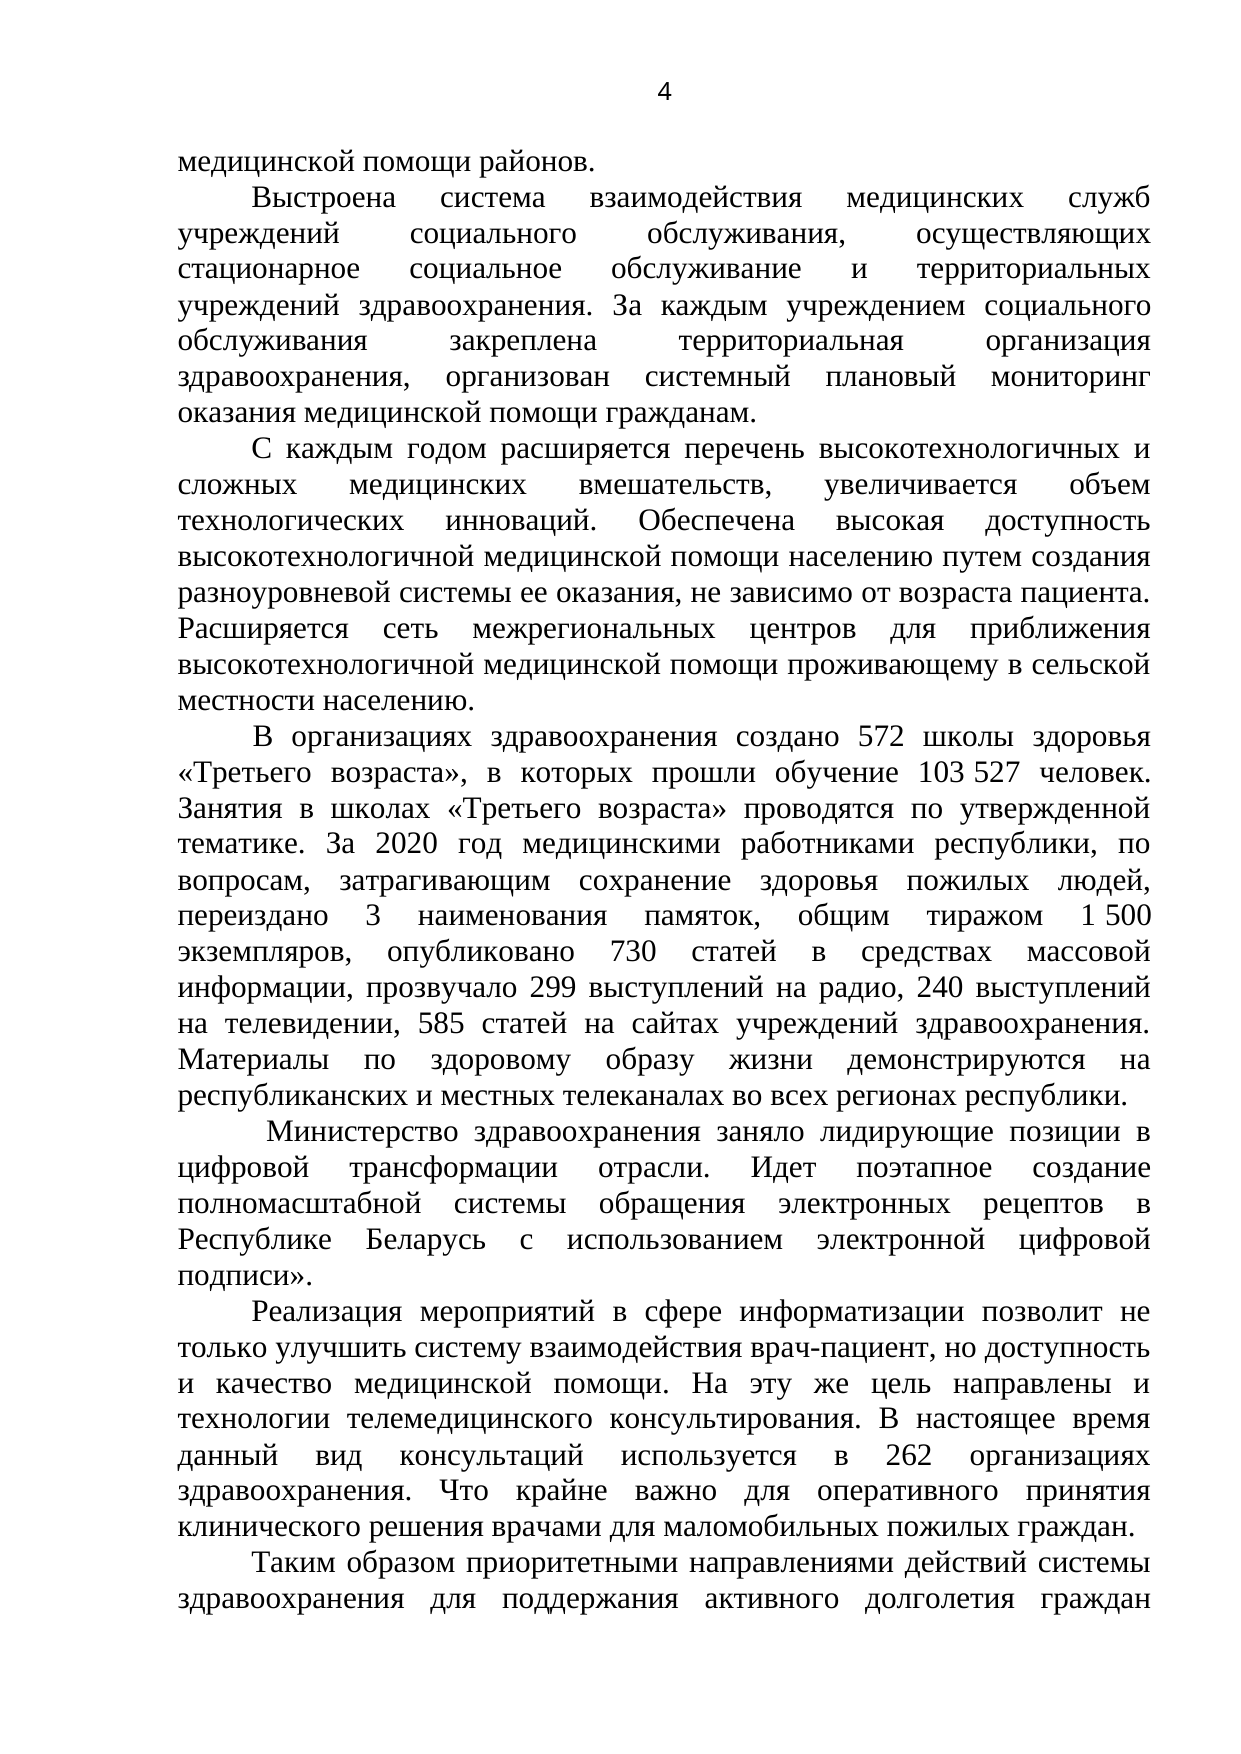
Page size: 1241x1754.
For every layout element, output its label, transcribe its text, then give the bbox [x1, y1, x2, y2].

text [177, 1543, 1152, 1615]
text С каждым годом расширяется перечень высокотехнологичных и сложных медицинских вмешательств, увеличивается объем технологических инноваций. Обеспечена высокая доступность высокотехнологичной медицинской помощи населению путем создания разноуровневой системы ее оказания, не зависимо от возраста пациента. Расширяется сеть межрегиональных центров для приближения высокотехнологичной медицинской помощи проживающему в сельской местности населению. [177, 429, 1152, 717]
text В организациях здравоохранения создано 572 школы здоровья «Третьего возраста», в которых прошли обучение 103 527 человек. Занятия в школах «Третьего возраста» проводятся по утвержденной тематике. За 2020 год медицинскими работниками республики, по вопросам, затрагивающим сохранение здоровья пожилых людей, переиздано 3 наименования памяток, общим тиражом 1 500 экземпляров, опубликовано 730 статей в средствах массовой информации, прозвучало 299 выступлений на радио, 240 выступлений на телевидении, 585 статей на сайтах учреждений здравоохранения. Материалы по здоровому образу жизни демонстрируются на республиканских и местных телеканалах во всех регионах республики. [177, 717, 1152, 1112]
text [177, 142, 1152, 178]
text Выстроена система взаимодействия медицинских служб учреждений социального обслуживания, осуществляющих стационарное социальное обслуживание и территориальных учреждений здравоохранения. За каждым учреждением социального обслуживания закреплена территориальная организация здравоохранения, организован системный плановый мониторинг оказания медицинской помощи гражданам. [177, 178, 1152, 429]
text Реализация мероприятий в сфере информатизации позволит не только улучшить систему взаимодействия врач-пациент, но доступность и качество медицинской помощи. На эту же цель направлены и технологии телемедицинского консультирования. В настоящее время данный вид консультаций используется в 262 организациях здравоохранения. Что крайне важно для оперативного принятия клинического решения врачами для маломобильных пожилых граждан. [177, 1292, 1152, 1543]
text Министерство здравоохранения заняло лидирующие позиции в цифровой трансформации отрасли. Идет поэтапное создание полномасштабной системы обращения электронных рецептов в Республике Беларусь с использованием электронной цифровой подписи». [177, 1112, 1152, 1292]
